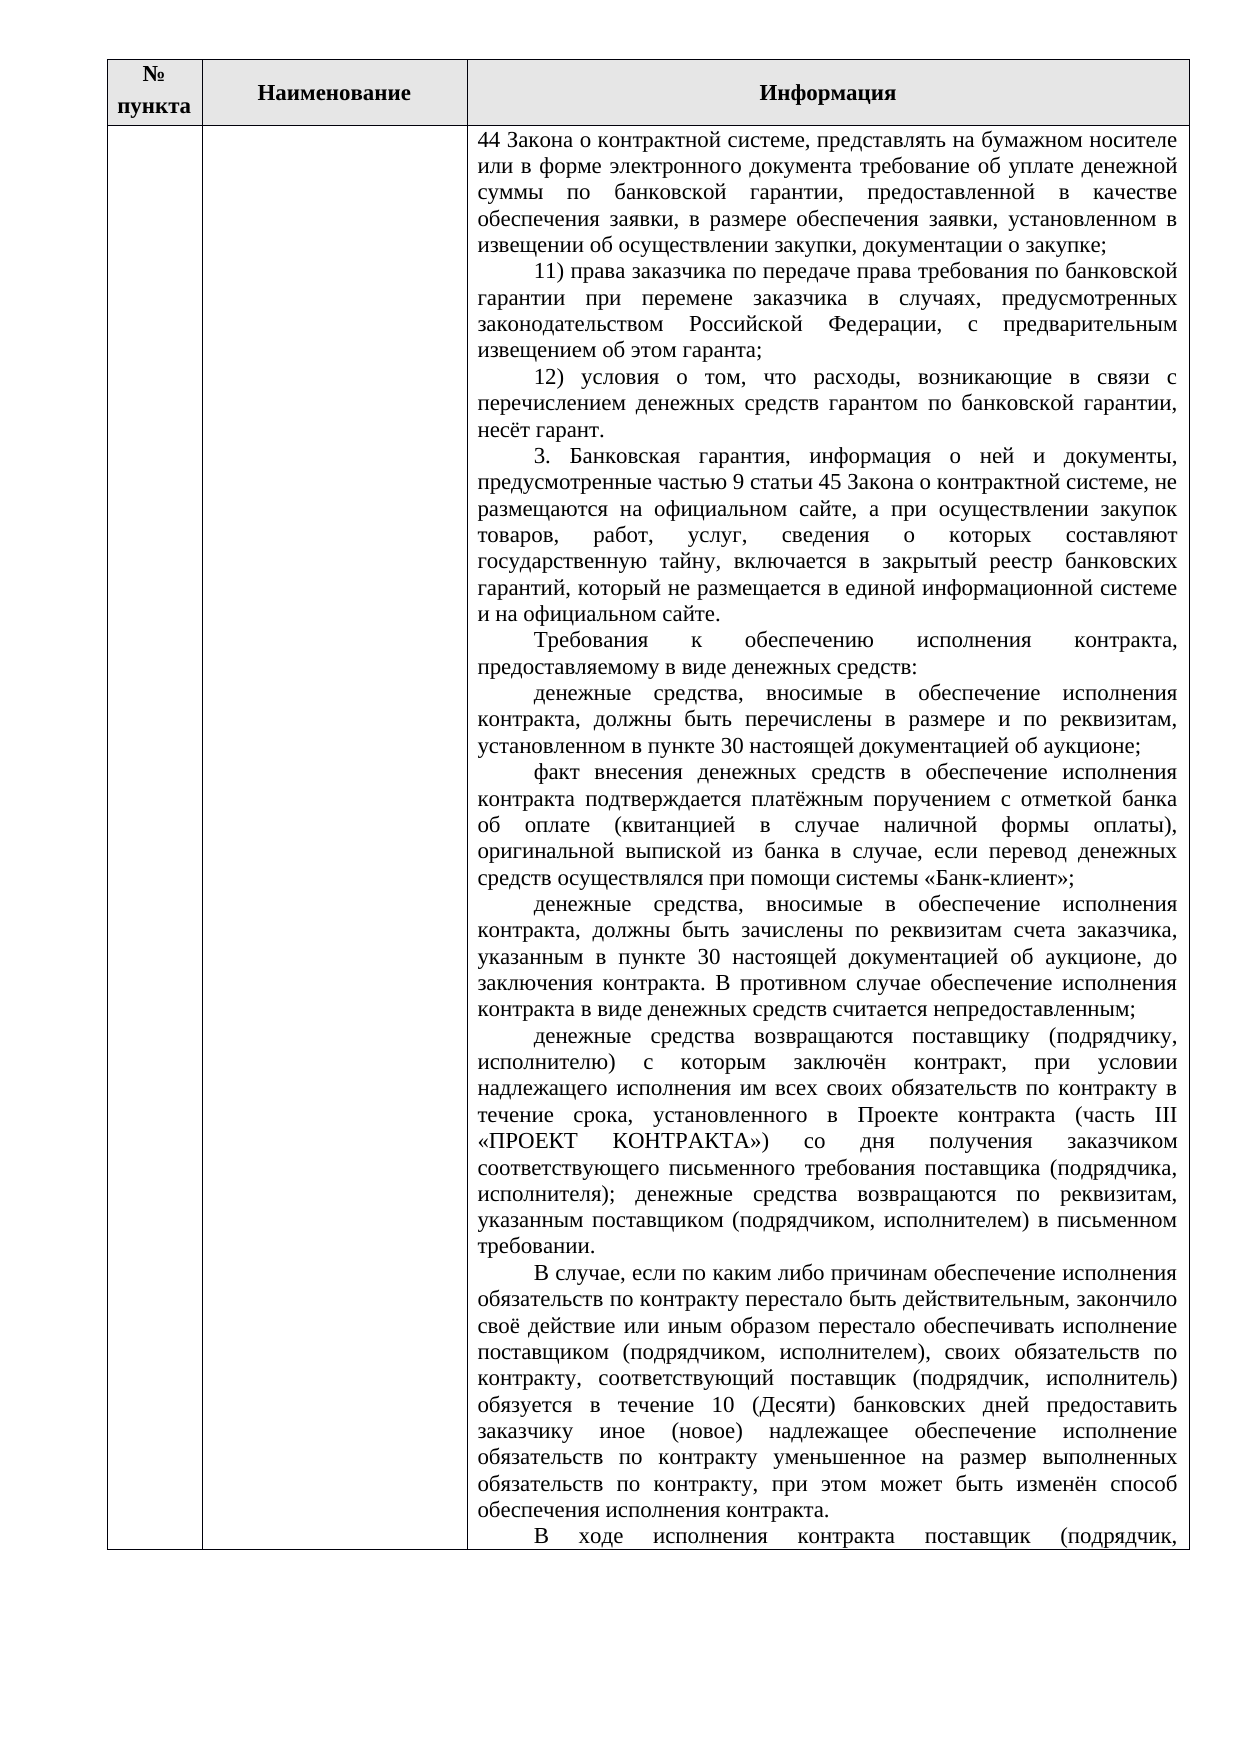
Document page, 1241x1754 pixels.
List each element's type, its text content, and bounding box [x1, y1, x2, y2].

table_header Наименование [203, 60, 467, 125]
table_cell [108, 126, 202, 1549]
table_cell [468, 126, 1189, 1549]
table_header Информация [468, 60, 1189, 125]
table_header № пункта [108, 60, 202, 125]
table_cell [203, 126, 467, 1549]
